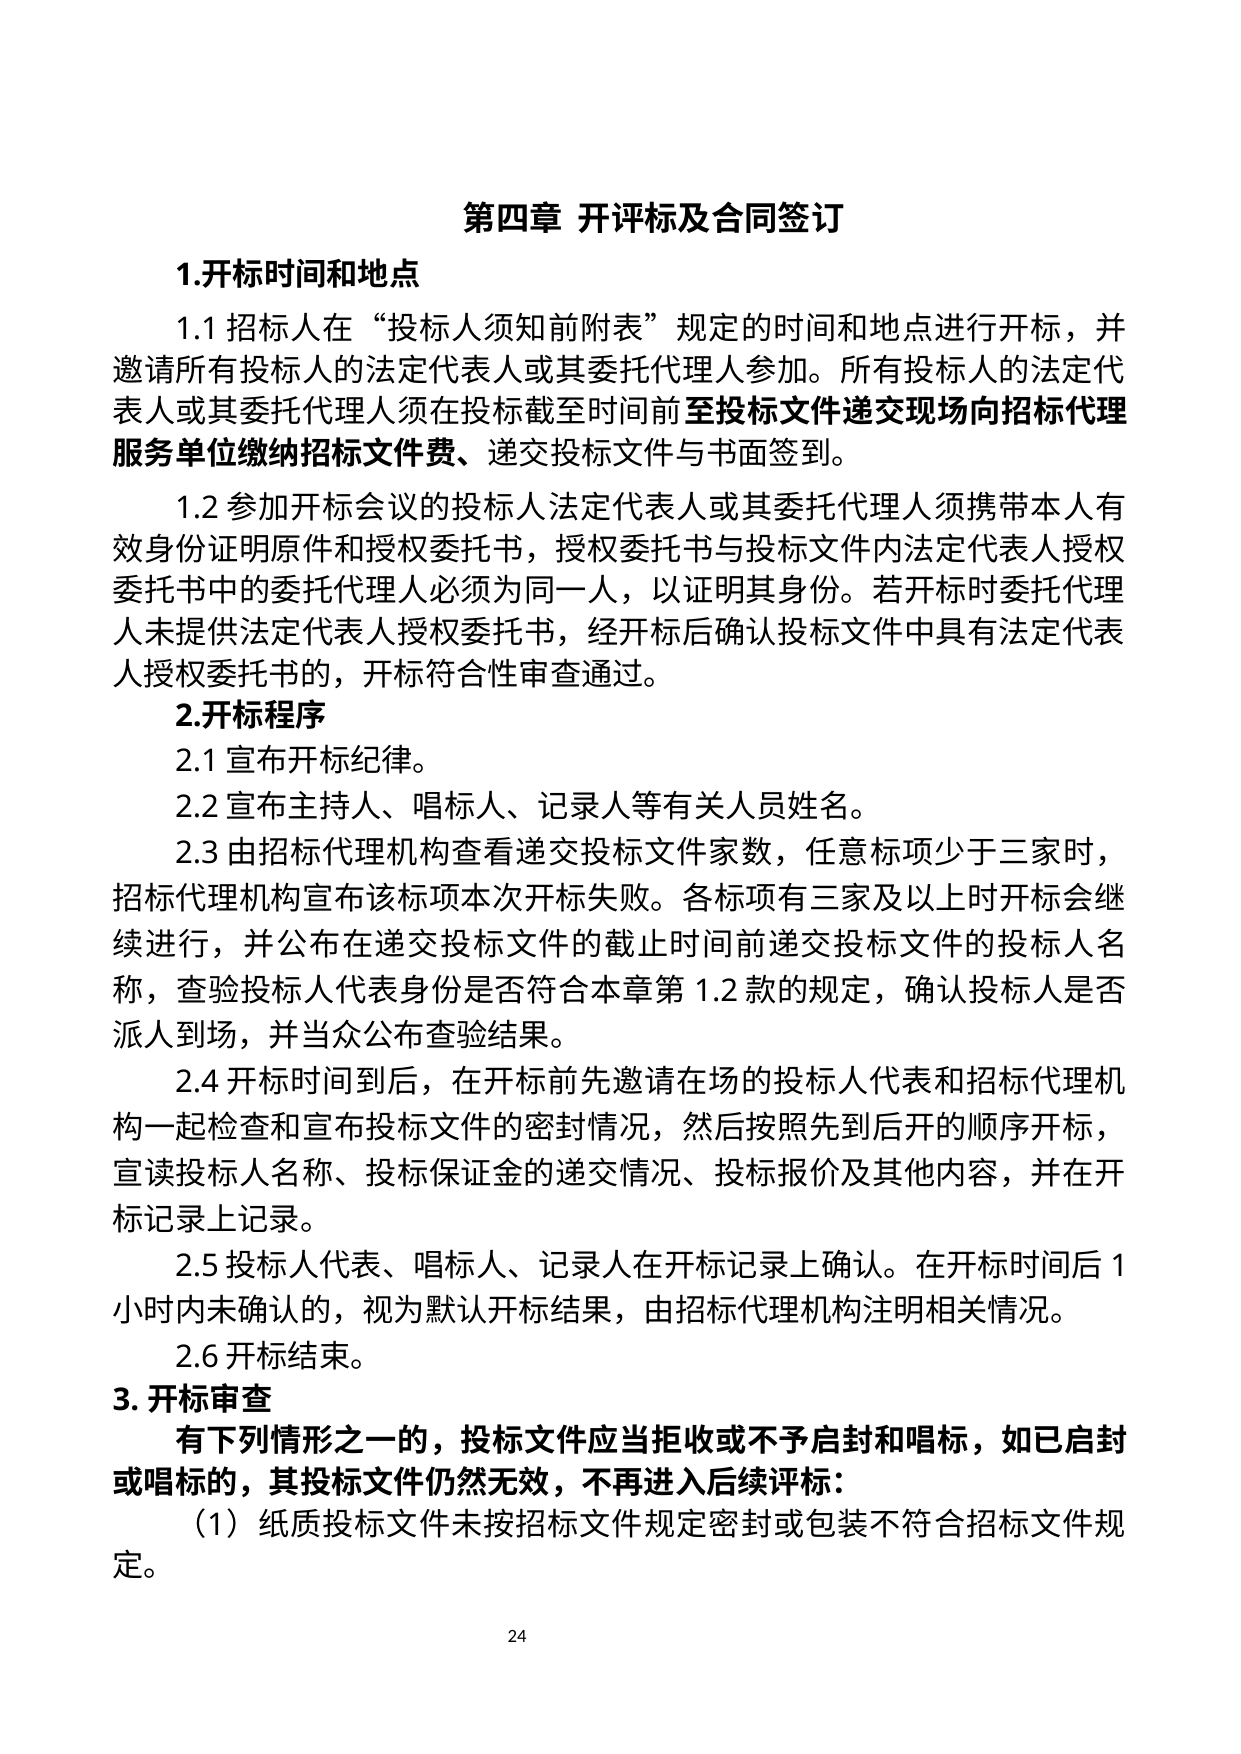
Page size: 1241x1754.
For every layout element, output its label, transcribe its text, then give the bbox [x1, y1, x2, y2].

subtitle 第四章 开评标及合同签订 [112, 192, 1128, 240]
text 2.2宣布主持人、唱标人、记录人等有关人员姓名。 [112, 781, 1128, 827]
text 2.开标程序 [112, 693, 1128, 735]
text 2.4开标时间到后，在开标前先邀请在场的投标人代表和招标代理机构一起检查和宣布投标文件的密封情况，然后按照先到后开的顺序开标，宣读投标人名称、投标保证金的递交情况、投标报价及其他内容，并在开标记录上记录。 [112, 1056, 1128, 1239]
text 1.开标时间和地点 [112, 252, 1128, 293]
text 2.3由招标代理机构查看递交投标文件家数，任意标项少于三家时，招标代理机构宣布该标项本次开标失败。各标项有三家及以上时开标会继续进行，并公布在递交投标文件的截止时间前递交投标文件的投标人名称，查验投标人代表身份是否符合本章第1.2款的规定，确认投标人是否派人到场，并当众公布查验结果。 [112, 827, 1128, 1056]
text 2.6开标结束。 [112, 1331, 1128, 1377]
list 开标审查 [112, 1377, 1128, 1418]
text 1.2参加开标会议的投标人法定代表人或其委托代理人须携带本人有效身份证明原件和授权委托书，授权委托书与投标文件内法定代表人授权委托书中的委托代理人必须为同一人，以证明其身份。若开标时委托代理人未提供法定代表人授权委托书，经开标后确认投标文件中具有法定代表人授权委托书的，开标符合性审查通过。 [112, 485, 1128, 693]
text 1.1招标人在“投标人须知前附表”规定的时间和地点进行开标，并邀请所有投标人的法定代表人或其委托代理人参加。所有投标人的法定代表人或其委托代理人须在投标截至时间前至投标文件递交现场向招标代理服务单位缴纳招标文件费、递交投标文件与书面签到。 [112, 306, 1128, 473]
text 2.5投标人代表、唱标人、记录人在开标记录上确认。在开标时间后1小时内未确认的，视为默认开标结果，由招标代理机构注明相关情况。 [112, 1239, 1128, 1331]
list 有下列情形之一的，投标文件应当拒收或不予启封和唱标，如已启封或唱标的，其投标文件仍然无效，不再进入后续评标： [112, 1418, 1128, 1502]
text 2.1宣布开标纪律。 [112, 735, 1128, 781]
text （1）纸质投标文件未按招标文件规定密封或包装不符合招标文件规定。 [112, 1502, 1128, 1585]
